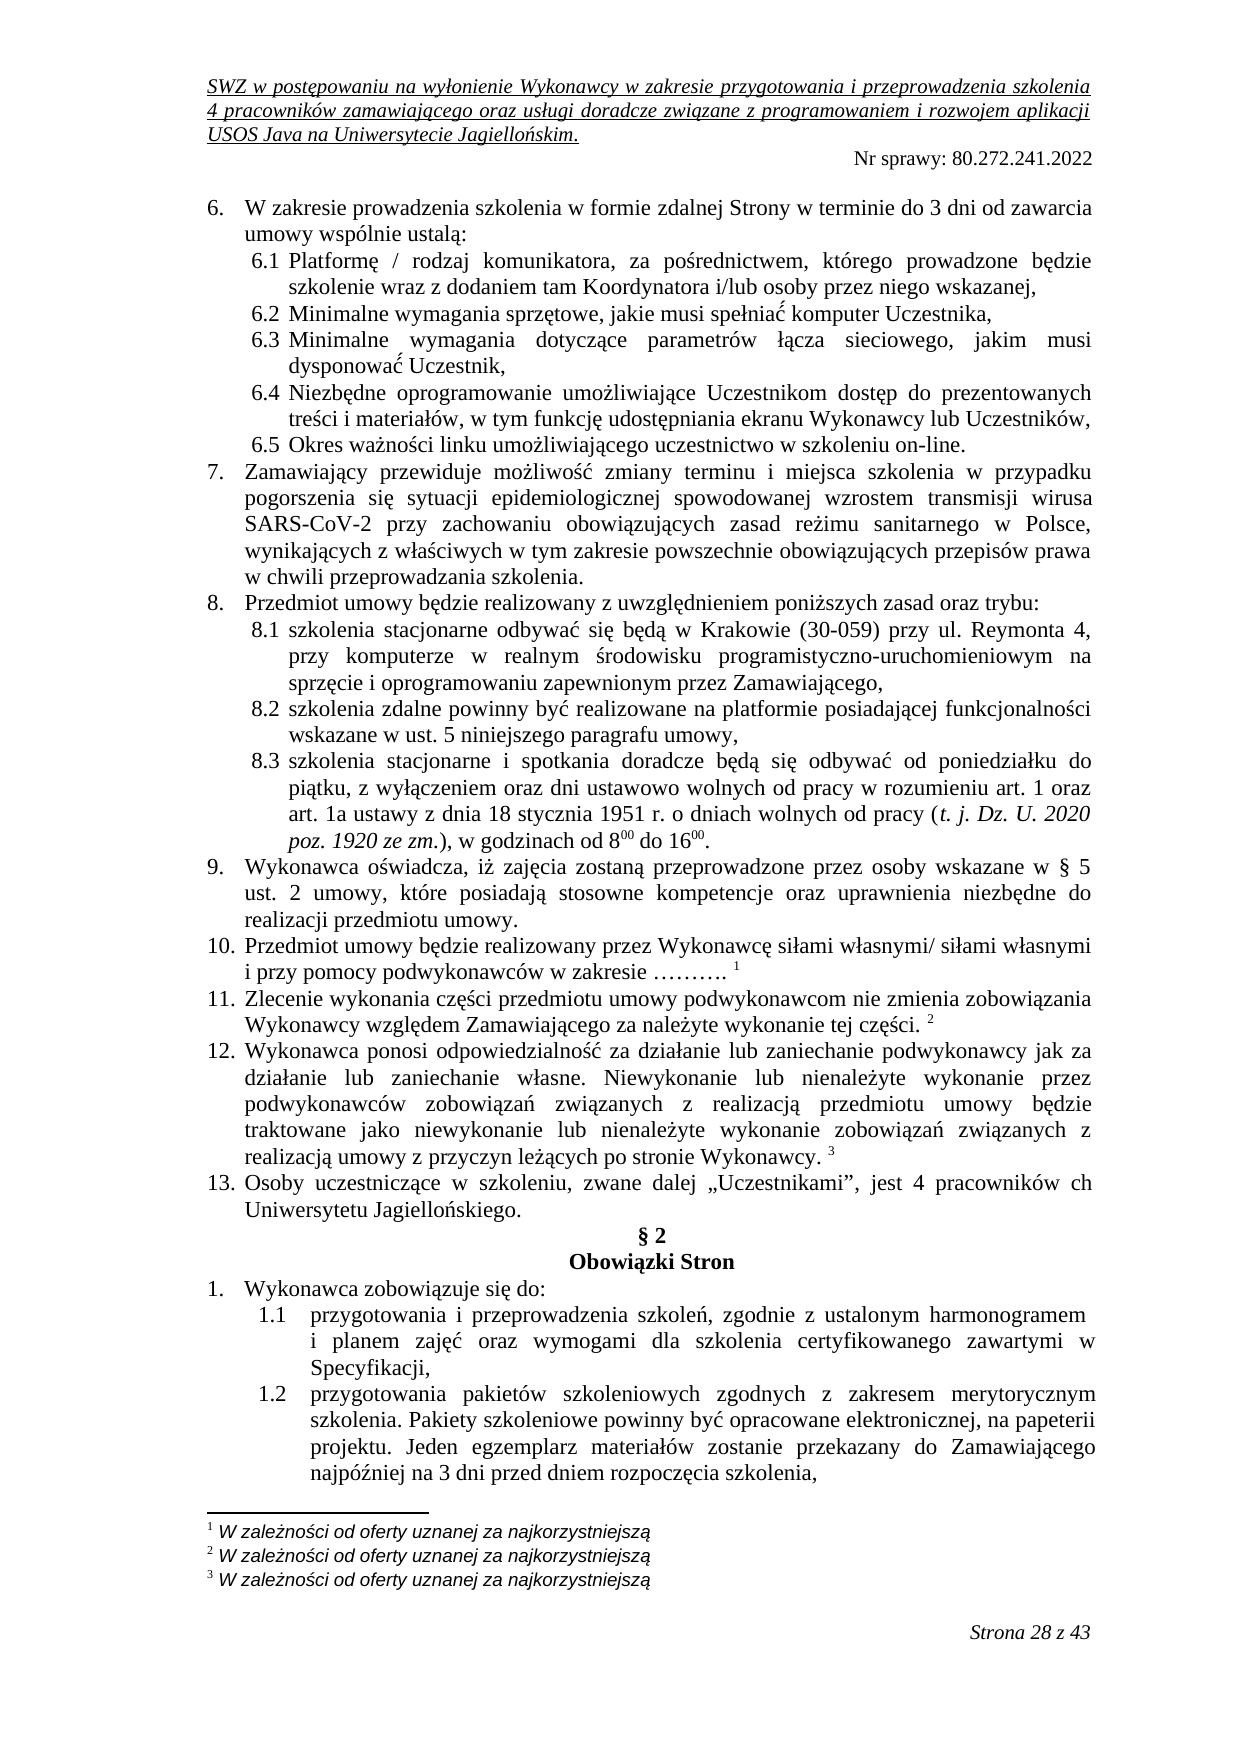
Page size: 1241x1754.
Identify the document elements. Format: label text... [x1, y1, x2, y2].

list Okres ważności linku umożliwiającego uczestnictwo w szkoleniu on-line. [251, 431, 1092, 458]
list szkolenia stacjonarne odbywać się będą w Krakowie (30-059) przy ul. Reymonta 4, przy komputerze w realnym środowisku programistyczno-uruchomieniowym na sprzęcie i oprogramowaniu zapewnionym przez Zamawiającego, [251, 616, 1092, 695]
list Wykonawca oświadcza, iż zajęcia zostaną przeprowadzone przez osoby wskazane w § 5 ust. 2 umowy, które posiadają stosowne kompetencje oraz uprawnienia niezbędne do realizacji przedmiotu umowy. [207, 853, 1092, 932]
list przygotowania i przeprowadzenia szkoleń, zgodnie z ustalonym harmonogramem i planem zajęć oraz wymogami dla szkolenia certyfikowanego zawartymi w Specyfikacji, [258, 1301, 1097, 1380]
list Minimalne wymagania sprzętowe, jakie musi spełniać́ komputer Uczestnika, [251, 299, 1092, 326]
list Platformę / rodzaj komunikatora, za pośrednictwem, którego prowadzone będzie szkolenie wraz z dodaniem tam Koordynatora i/lub osoby przez niego wskazanej, [251, 247, 1092, 299]
text Obowiązki Stron [207, 1248, 1097, 1275]
list Niezbędne oprogramowanie umożliwiające Uczestnikom dostęp do prezentowanych treści i materiałów, w tym funkcję udostępniania ekranu Wykonawcy lub Uczestników, [251, 379, 1092, 431]
list Zamawiający przewiduje możliwość zmiany terminu i miejsca szkolenia w przypadku pogorszenia się sytuacji epidemiologicznej spowodowanej wzrostem transmisji wirusa SARS-CoV-2 przy zachowaniu obowiązujących zasad reżimu sanitarnego w Polsce, wynikających z właściwych w tym zakresie powszechnie obowiązujących przepisów prawa w chwili przeprowadzania szkolenia. [207, 458, 1092, 589]
list W zakresie prowadzenia szkolenia w formie zdalnej Strony w terminie do 3 dni od zawarcia umowy wspólnie ustalą: [207, 194, 1092, 247]
list Zlecenie wykonania części przedmiotu umowy podwykonawcom nie zmienia zobowiązania Wykonawcy względem Zamawiającego za należyte wykonanie tej części. [207, 985, 1092, 1037]
list Minimalne wymagania dotyczące parametrów łącza sieciowego, jakim musi dysponować́ Uczestnik, [251, 326, 1092, 379]
list Osoby uczestniczące w szkoleniu, zwane dalej „Uczestnikami”, jest 4 pracowników ch Uniwersytetu Jagiellońskiego. [207, 1169, 1092, 1222]
text § 2 [207, 1222, 1097, 1248]
list Przedmiot umowy będzie realizowany z uwzględnieniem poniższych zasad oraz trybu: [207, 589, 1092, 616]
list Wykonawca ponosi odpowiedzialność za działanie lub zaniechanie podwykonawcy jak za działanie lub zaniechanie własne. Niewykonanie lub nienależyte wykonanie przez podwykonawców zobowiązań związanych z realizacją przedmiotu umowy będzie traktowane jako niewykonanie lub nienależyte wykonanie zobowiązań związanych z realizacją umowy z przyczyn leżących po stronie Wykonawcy. [207, 1037, 1092, 1169]
list Wykonawca zobowiązuje się do: [207, 1275, 1056, 1301]
list Przedmiot umowy będzie realizowany przez Wykonawcę siłami własnymi/ siłami własnymi i przy pomocy podwykonawców w zakresie ………. [207, 932, 1092, 985]
list szkolenia stacjonarne i spotkania doradcze będą się odbywać od poniedziałku do piątku, z wyłączeniem oraz dni ustawowo wolnych od pracy w rozumieniu art. 1 oraz art. 1a ustawy z dnia 18 stycznia 1951 r. o dniach wolnych od pracy (t. j. Dz. U. 2020 poz. 1920 ze zm.), w godzinach od 800 do 1600. [251, 748, 1092, 853]
list przygotowania pakietów szkoleniowych zgodnych z zakresem merytorycznym szkolenia. Pakiety szkoleniowe powinny być opracowane elektronicznej, na papeterii projektu. Jeden egzemplarz materiałów zostanie przekazany do Zamawiającego najpóźniej na 3 dni przed dniem rozpoczęcia szkolenia, [258, 1380, 1097, 1486]
list szkolenia zdalne powinny być realizowane na platformie posiadającej funkcjonalności wskazane w ust. 5 niniejszego paragrafu umowy, [251, 695, 1092, 748]
